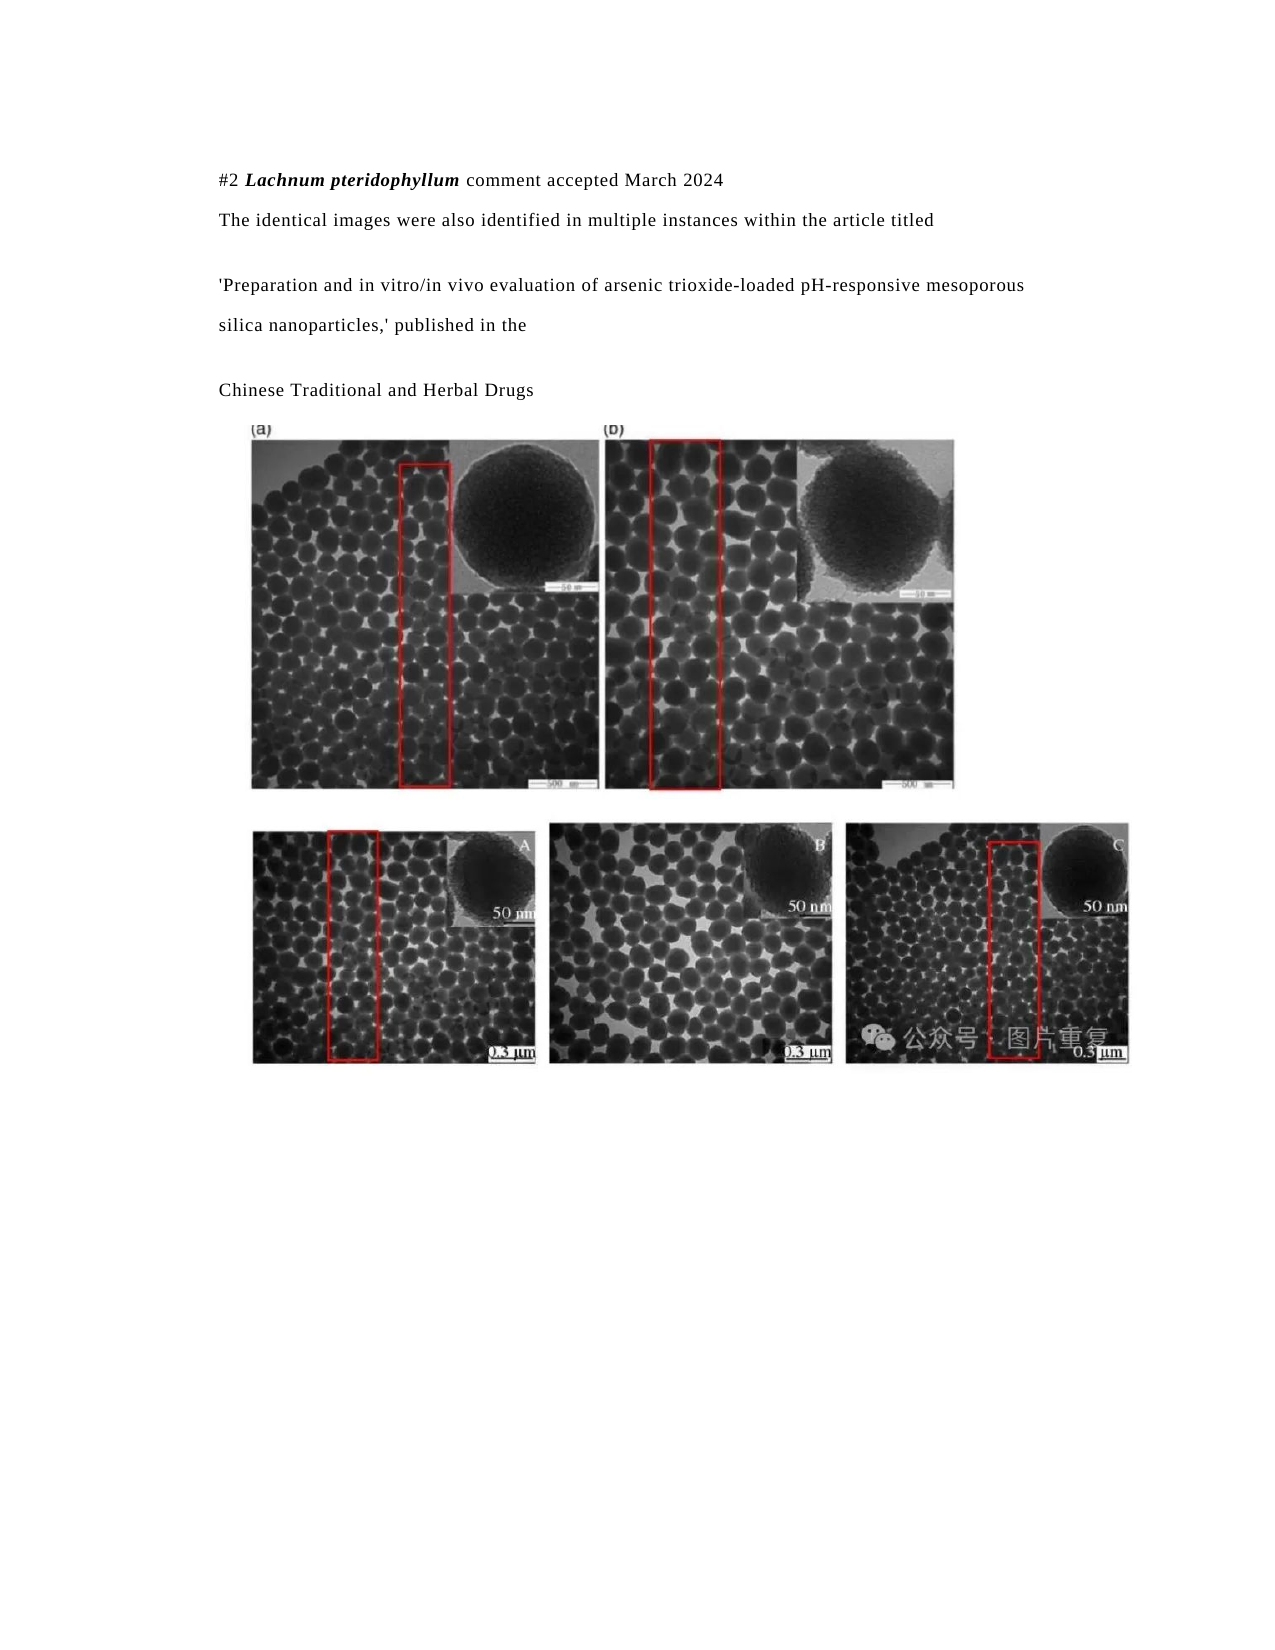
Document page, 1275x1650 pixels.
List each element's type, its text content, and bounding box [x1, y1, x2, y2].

text #2 Lachnum pteridophyllum comment accepted March 2024 [219, 150, 1056, 190]
text Chinese Traditional and Herbal Drugs [219, 360, 1056, 400]
text The identical images were also identified in multiple instances within the article titled [219, 190, 1056, 230]
picture [237, 425, 1138, 1074]
text 'Preparation and in vitro/in vivo evaluation of arsenic trioxide-loaded pH-responsive mesoporous silica nanoparticles,' published in the [219, 255, 1056, 335]
